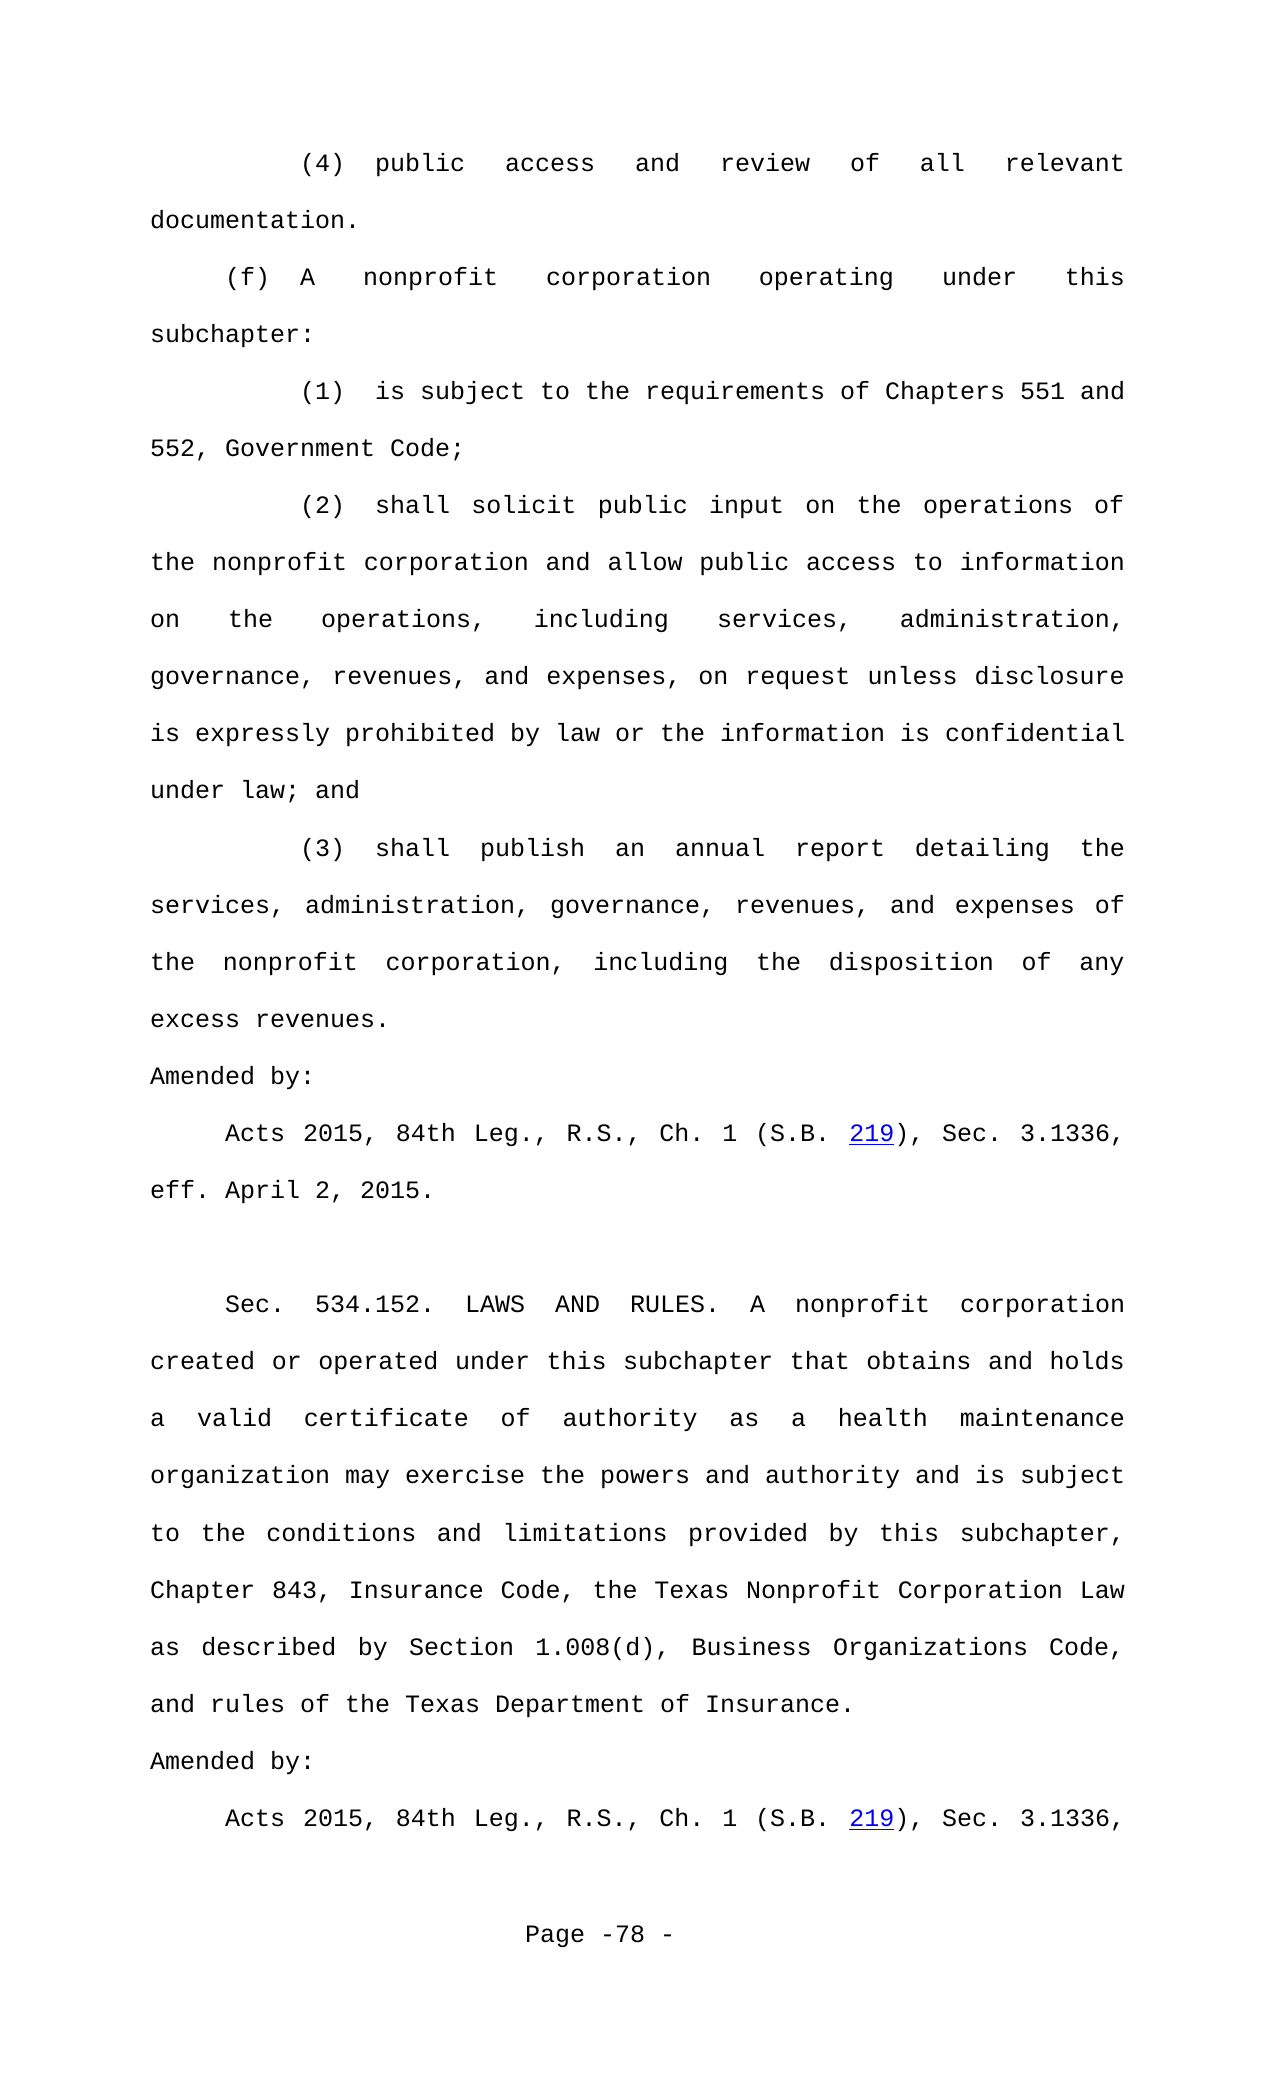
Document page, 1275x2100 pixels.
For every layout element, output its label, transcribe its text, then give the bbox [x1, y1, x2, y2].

text (1) is subject to the requirements of Chapters 551 and 552, Government Code; [150, 378, 1125, 464]
text (3) shall publish an annual report detailing the services, administration, governance, revenues, and expenses of the nonprofit corporation, including the disposition of any excess revenues. [150, 835, 1125, 1035]
text Amended by: [150, 1063, 1125, 1092]
text Amended by: [150, 1748, 1125, 1777]
text (4) public access and review of all relevant documentation. [150, 150, 1125, 236]
text Sec. 534.152. LAWS AND RULES. A nonprofit corporation created or operated under this subchapter that obtains and holds a valid certificate of authority as a health maintenance organization may exercise the powers and authority and is subject to the conditions and limitations provided by this subchapter, Chapter 843, Insurance Code, the Texas Nonprofit Corporation Law as described by Section 1.008(d), Business Organizations Code, and rules of the Texas Department of Insurance. [150, 1292, 1125, 1720]
text (2) shall solicit public input on the operations of the nonprofit corporation and allow public access to information on the operations, including services, administration, governance, revenues, and expenses, on request unless disclosure is expressly prohibited by law or the information is confidential under law; and [150, 492, 1125, 806]
text (f) A nonprofit corporation operating under this subchapter: [150, 264, 1125, 350]
text Acts 2015, 84th Leg., R.S., Ch. 1 (S.B. 219), Sec. 3.1336, eff. April 2, 2015. [150, 1120, 1125, 1206]
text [150, 1805, 1125, 1834]
